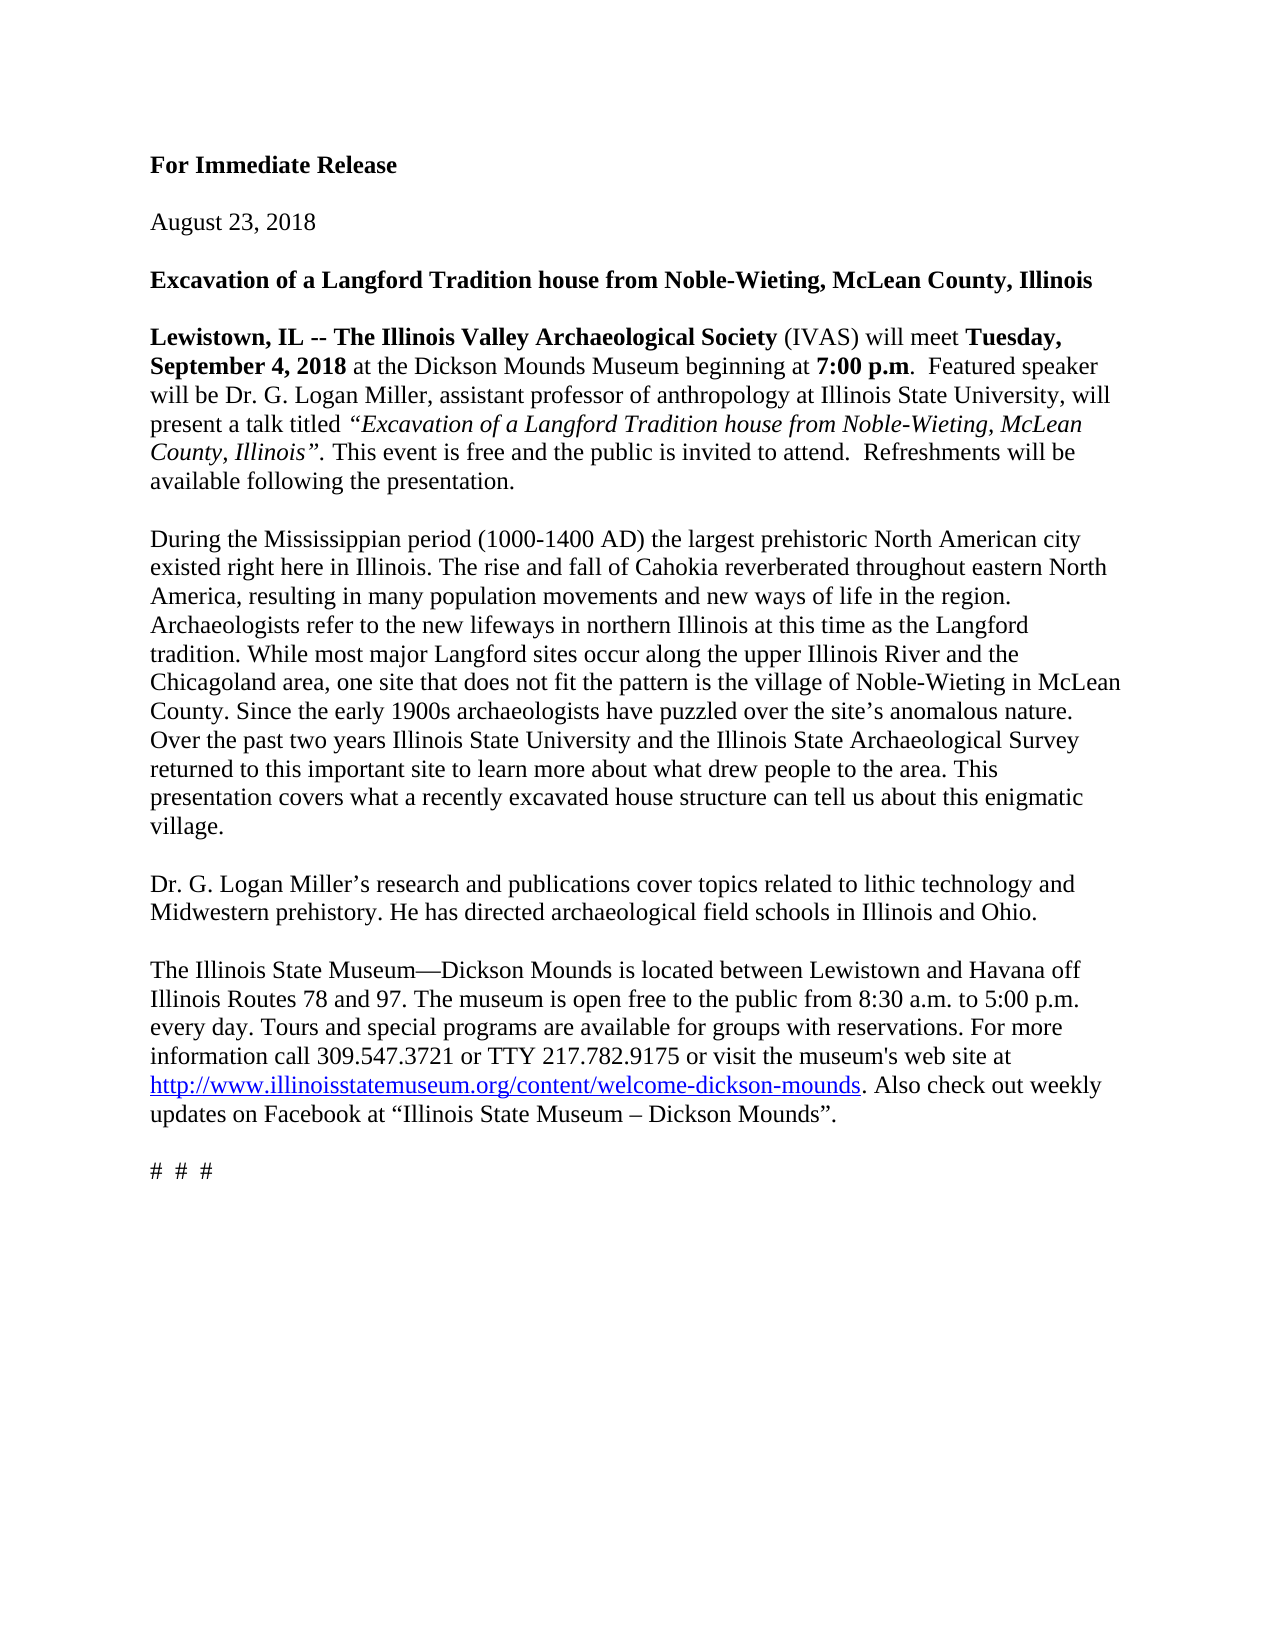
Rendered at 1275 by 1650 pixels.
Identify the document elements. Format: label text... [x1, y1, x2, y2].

text Excavation of a Langford Tradition house from Noble-Wieting, McLean County, Illinois [150, 265, 1125, 294]
text The Illinois State Museum—Dickson Mounds is located between Lewistown and Havana off Illinois Routes 78 and 97. The museum is open free to the public from 8:30 a.m. to 5:00 p.m. every day. Tours and special programs are available for groups with reservations. For more information call 309.547.3721 or TTY 217.782.9175 or visit the museum's web site at http://www.illinoisstatemuseum.org/content/welcome-dickson-mounds. Also check out weekly updates on Facebook at “Illinois State Museum – Dickson Mounds”. [150, 955, 1125, 1127]
text # # # [150, 1156, 1125, 1185]
text Lewistown, IL -- The Illinois Valley Archaeological Society (IVAS) will meet Tuesday, September 4, 2018 at the Dickson Mounds Museum beginning at 7:00 p.m. Featured speaker will be Dr. G. Logan Miller, assistant professor of anthropology at Illinois State University, will present a talk titled “Excavation of a Langford Tradition house from Noble-Wieting, McLean County, Illinois”. This event is free and the public is invited to attend. Refreshments will be available following the presentation. [150, 322, 1125, 495]
text During the Mississippian period (1000-1400 AD) the largest prehistoric North American city existed right here in Illinois. The rise and fall of Cahokia reverberated throughout eastern North America, resulting in many population movements and new ways of life in the region. Archaeologists refer to the new lifeways in northern Illinois at this time as the Langford tradition. While most major Langford sites occur along the upper Illinois River and the Chicagoland area, one site that does not fit the pattern is the village of Noble-Wieting in McLean County. Since the early 1900s archaeologists have puzzled over the site’s anomalous nature. Over the past two years Illinois State University and the Illinois State Archaeological Survey returned to this important site to learn more about what drew people to the area. This presentation covers what a recently excavated house structure can tell us about this enigmatic village. [150, 524, 1125, 840]
text August 23, 2018 [150, 207, 1125, 236]
text For Immediate Release [150, 150, 1125, 179]
text Dr. G. Logan Miller’s research and publications cover topics related to lithic technology and Midwestern prehistory. He has directed archaeological field schools in Illinois and Ohio. [150, 869, 1125, 926]
